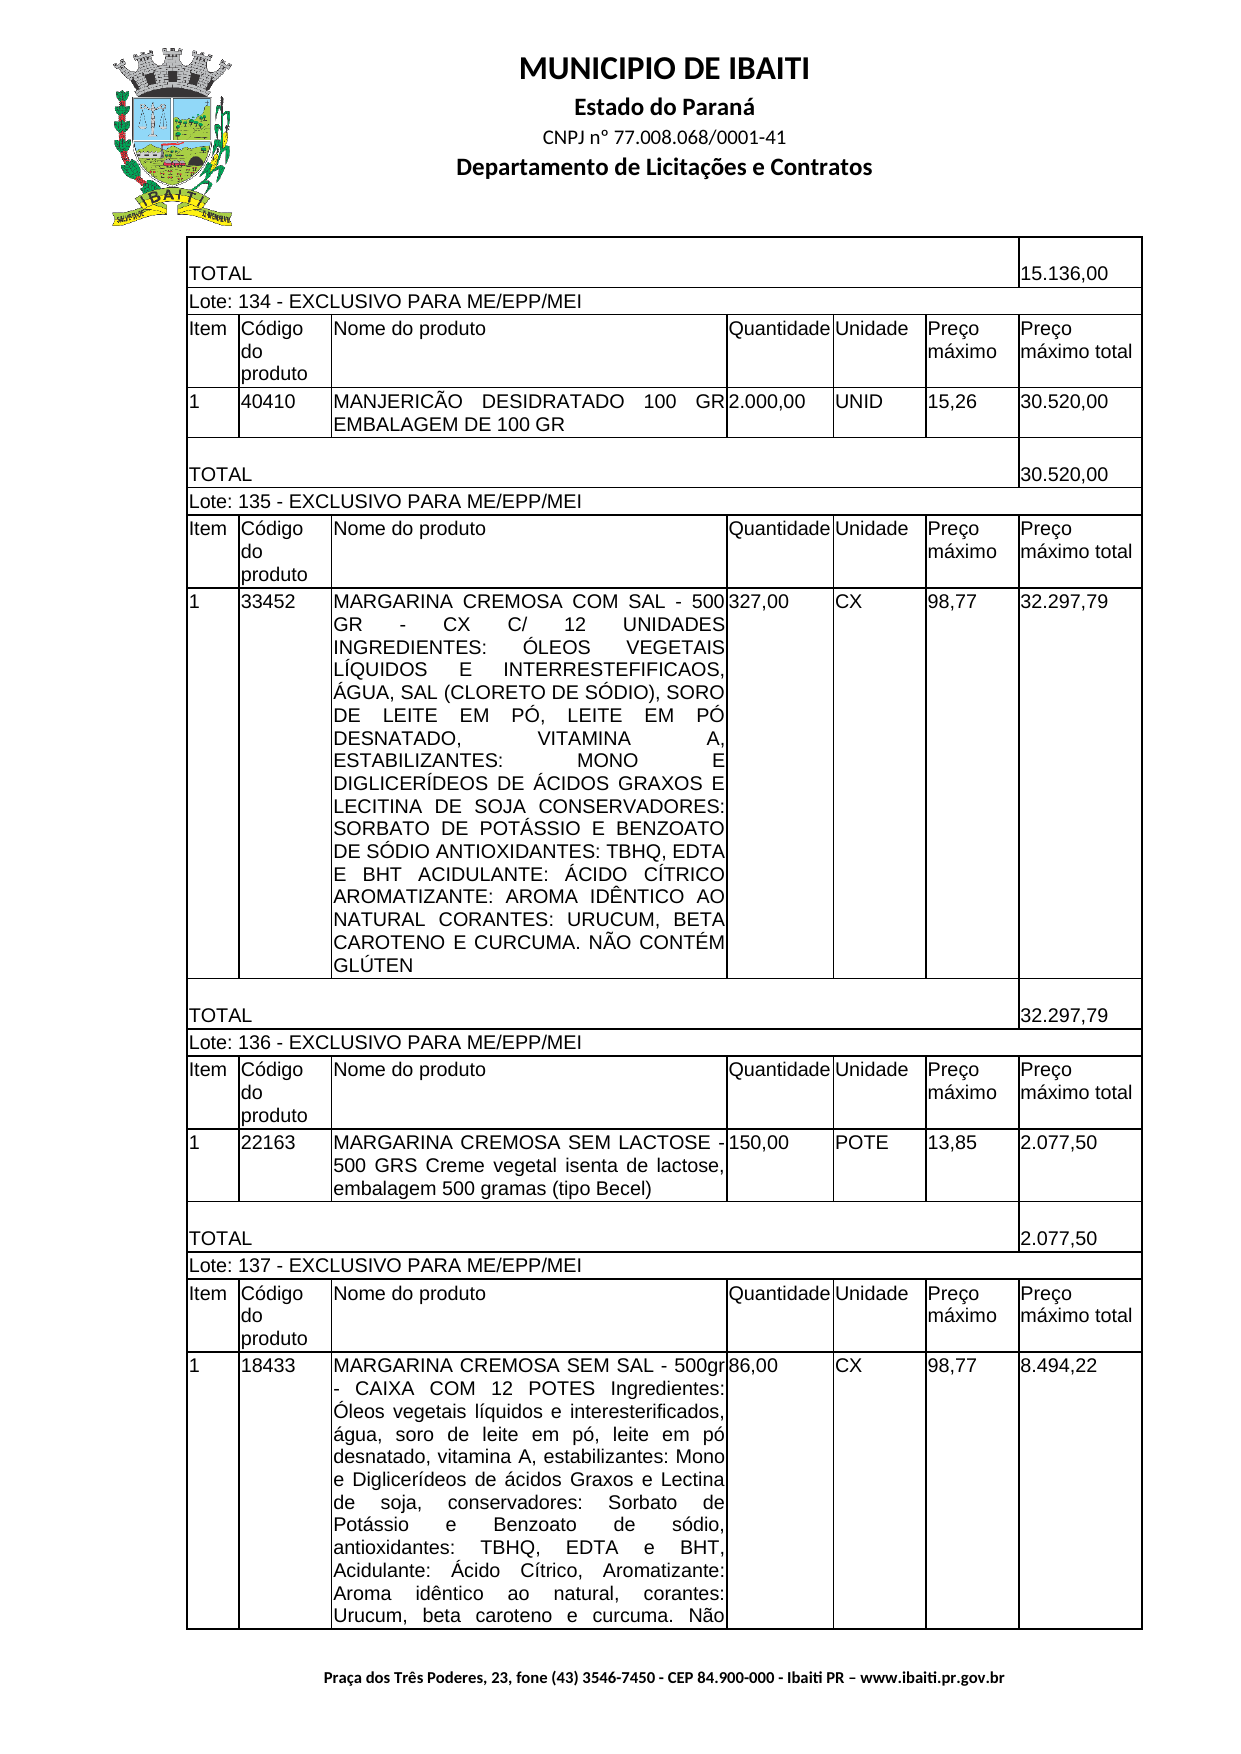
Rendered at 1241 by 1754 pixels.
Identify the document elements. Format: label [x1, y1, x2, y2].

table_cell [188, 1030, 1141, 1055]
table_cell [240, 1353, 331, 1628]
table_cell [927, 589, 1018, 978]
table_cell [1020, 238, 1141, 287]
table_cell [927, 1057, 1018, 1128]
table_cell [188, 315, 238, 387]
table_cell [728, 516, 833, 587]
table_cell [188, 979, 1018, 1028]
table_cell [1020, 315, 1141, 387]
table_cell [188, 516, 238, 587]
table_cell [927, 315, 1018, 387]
picture [102, 48, 244, 226]
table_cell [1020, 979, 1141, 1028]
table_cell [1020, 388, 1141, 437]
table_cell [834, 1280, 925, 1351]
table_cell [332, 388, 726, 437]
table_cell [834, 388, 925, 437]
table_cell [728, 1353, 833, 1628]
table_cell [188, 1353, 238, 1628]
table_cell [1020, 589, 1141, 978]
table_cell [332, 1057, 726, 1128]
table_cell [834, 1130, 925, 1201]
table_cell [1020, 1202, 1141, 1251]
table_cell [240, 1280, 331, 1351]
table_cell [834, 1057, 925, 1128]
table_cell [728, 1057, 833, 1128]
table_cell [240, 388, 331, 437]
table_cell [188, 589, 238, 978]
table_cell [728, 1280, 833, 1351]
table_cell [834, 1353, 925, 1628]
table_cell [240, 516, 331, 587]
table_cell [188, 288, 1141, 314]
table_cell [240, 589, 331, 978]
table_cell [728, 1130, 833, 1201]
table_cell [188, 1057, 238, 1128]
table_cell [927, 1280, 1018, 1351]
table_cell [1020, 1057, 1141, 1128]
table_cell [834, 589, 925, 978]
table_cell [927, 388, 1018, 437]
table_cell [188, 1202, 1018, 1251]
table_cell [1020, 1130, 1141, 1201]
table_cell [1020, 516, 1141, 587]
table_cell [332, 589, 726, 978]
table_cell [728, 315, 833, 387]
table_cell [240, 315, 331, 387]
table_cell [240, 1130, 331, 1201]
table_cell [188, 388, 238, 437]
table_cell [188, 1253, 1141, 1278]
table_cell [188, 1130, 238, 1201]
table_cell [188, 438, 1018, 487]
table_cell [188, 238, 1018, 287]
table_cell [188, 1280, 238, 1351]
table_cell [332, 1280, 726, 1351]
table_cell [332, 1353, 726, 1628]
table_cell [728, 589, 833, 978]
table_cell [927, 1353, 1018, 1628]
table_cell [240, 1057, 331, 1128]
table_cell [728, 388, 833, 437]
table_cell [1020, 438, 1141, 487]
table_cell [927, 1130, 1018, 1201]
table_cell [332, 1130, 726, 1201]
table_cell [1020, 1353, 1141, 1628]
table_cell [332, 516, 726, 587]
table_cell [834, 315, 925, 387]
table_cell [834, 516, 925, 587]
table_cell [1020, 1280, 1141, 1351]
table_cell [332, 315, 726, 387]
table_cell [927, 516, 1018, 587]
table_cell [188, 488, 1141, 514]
